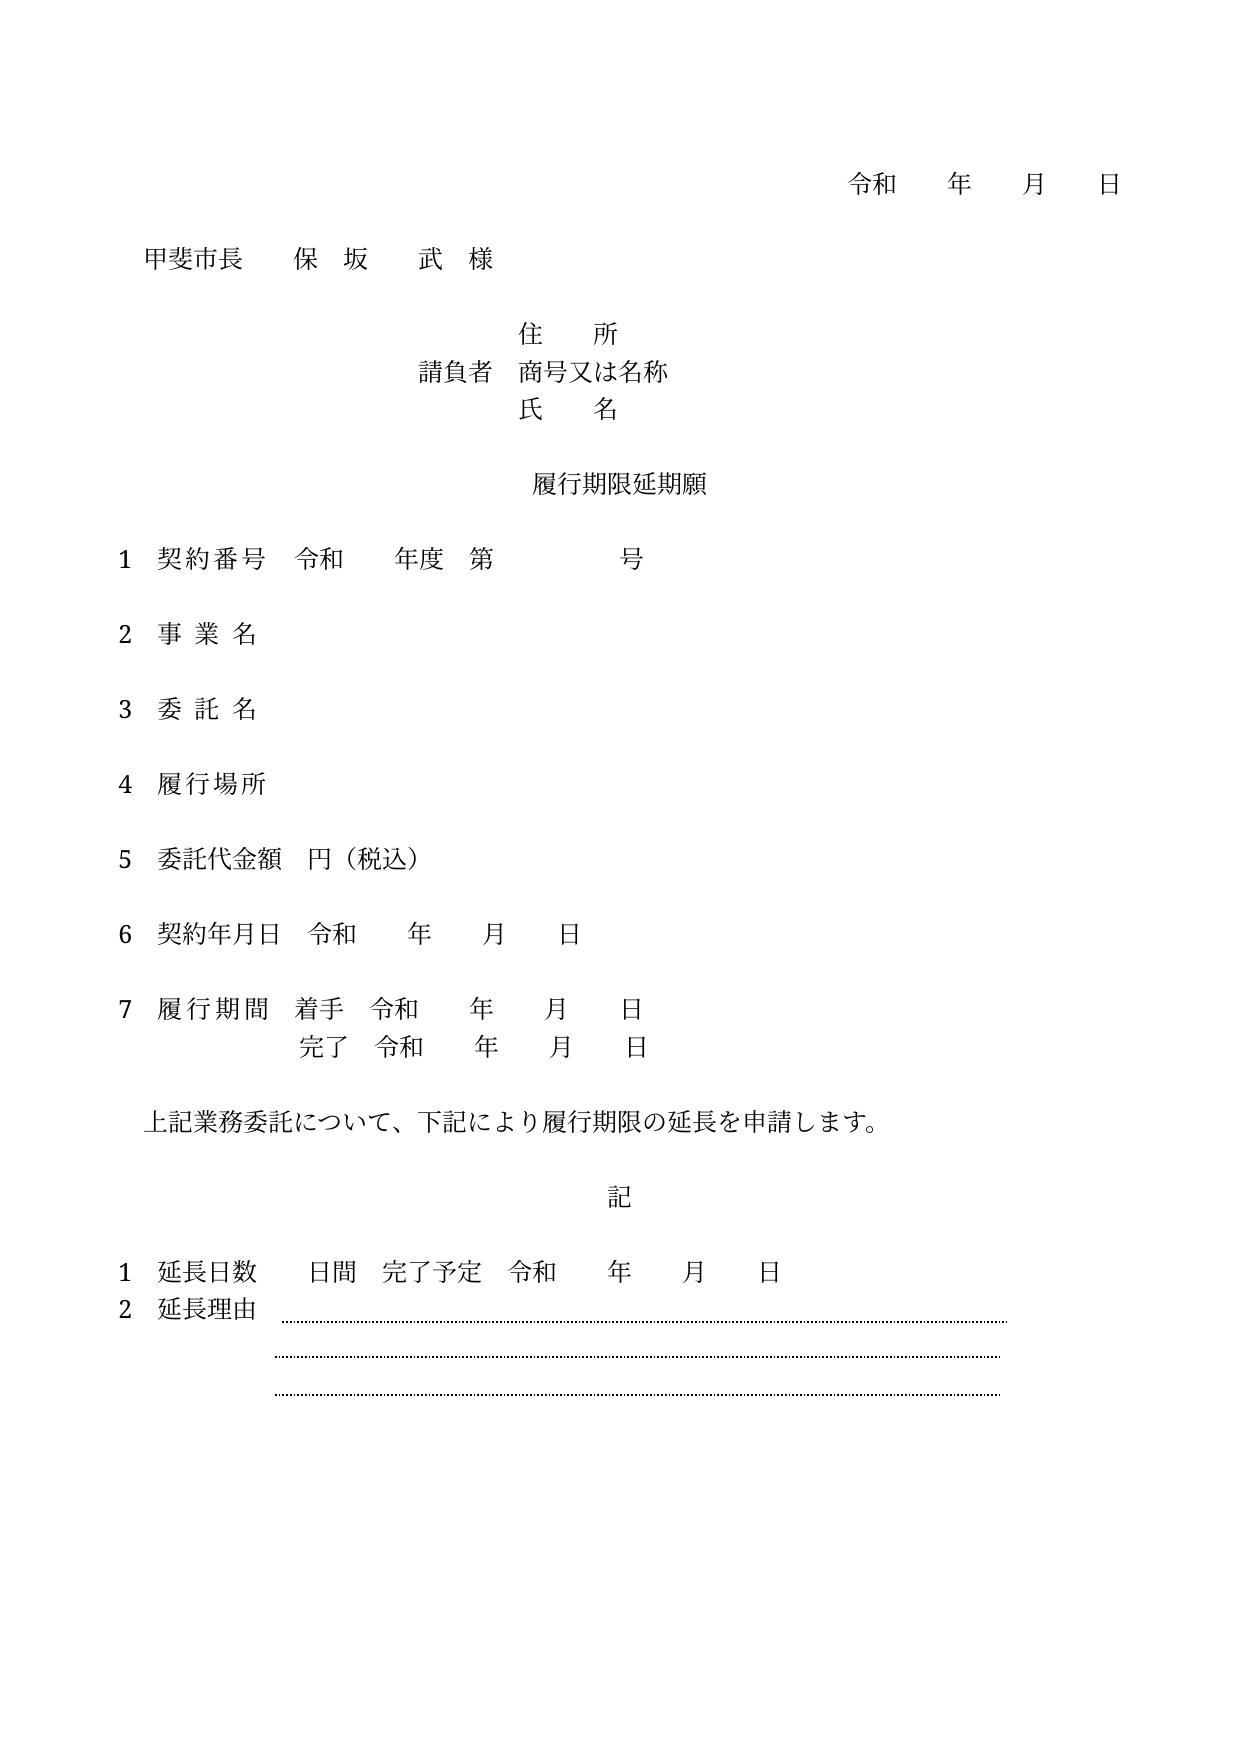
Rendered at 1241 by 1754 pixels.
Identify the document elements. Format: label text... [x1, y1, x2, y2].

text 記 [118, 1177, 1122, 1214]
text 7 履行期間 着手 令和 年 月 日 [118, 989, 1122, 1027]
text 5 委託代金額 円（税込） [118, 839, 1122, 877]
text 上記業務委託について、下記により履行期限の延長を申請します。 [118, 1102, 1122, 1139]
text 4 履行場所 [118, 764, 1122, 802]
text 6 契約年月日 令和 年 月 日 [118, 914, 1122, 952]
text 請負者 商号又は名称 [118, 352, 1122, 389]
text 2 延長理由 [118, 1289, 1122, 1327]
text 履行期限延期願 [118, 464, 1122, 502]
text 令和 年 月 日 [118, 164, 1122, 202]
text 1 契約番号 令和 年度 第 号 [118, 539, 1122, 577]
text 住所 [118, 314, 1122, 352]
text 2 事業名 [118, 614, 1122, 652]
text 氏名 [118, 389, 1122, 427]
text 甲斐市長 保 坂 武 様 [118, 239, 1122, 277]
text 3 委託名 [118, 689, 1122, 727]
text 1 延長日数 日間 完了予定 令和 年 月 日 [118, 1252, 1122, 1289]
text 完了 令和 年 月 日 [118, 1027, 1122, 1064]
